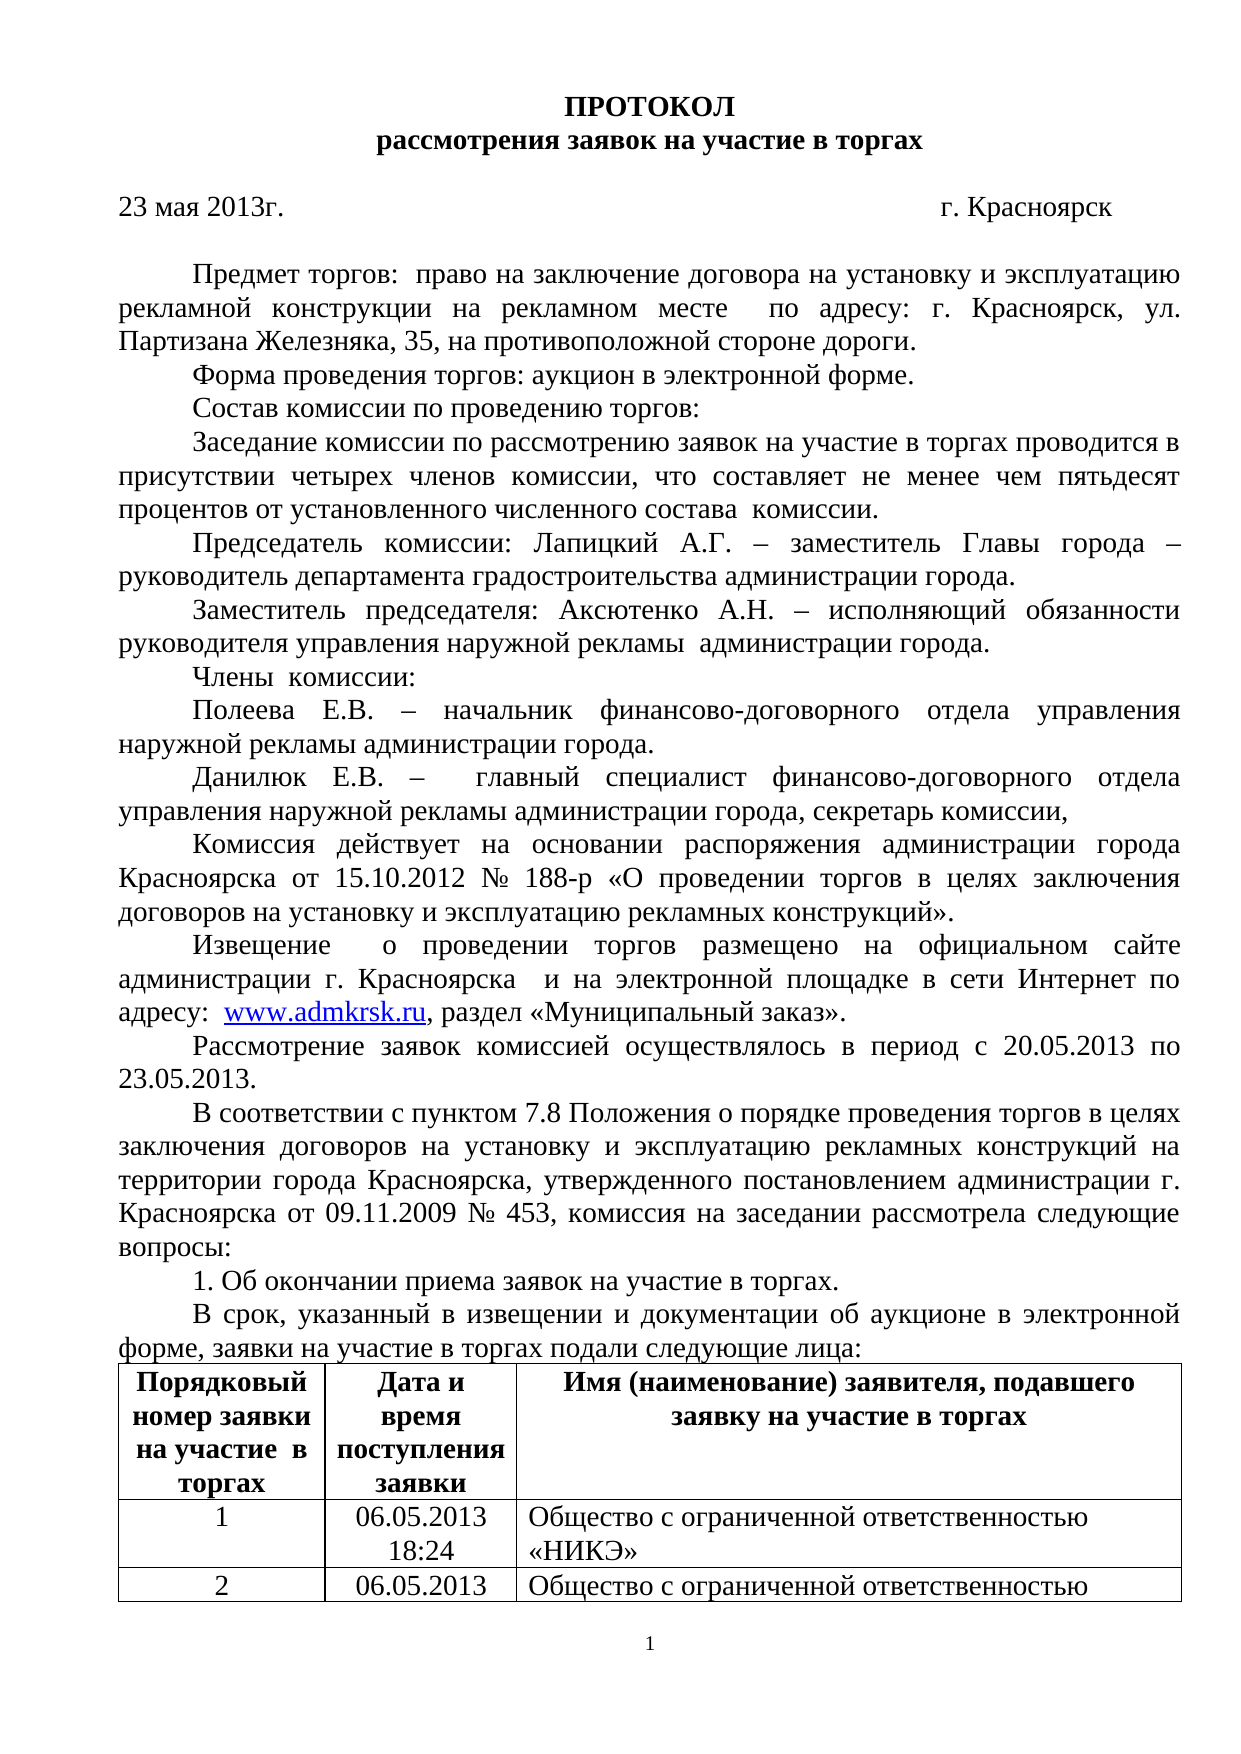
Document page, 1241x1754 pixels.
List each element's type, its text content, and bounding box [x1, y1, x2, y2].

table_cell 1 [119, 1500, 324, 1567]
subtitle ПРОТОКОЛ [118, 89, 1181, 122]
subtitle рассмотрения заявок на участие в торгах [118, 122, 1181, 156]
table_cell 06.05.2013 18:24 [326, 1500, 516, 1567]
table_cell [517, 1568, 1181, 1601]
table_cell 2 [119, 1568, 324, 1601]
text В срок, указанный в извещении и документации об аукционе в электронной форме, заявки на участие в торгах подали следующие лица: [118, 1296, 1181, 1363]
text Комиссия действует на основании распоряжения администрации города Красноярска от 15.10.2012 № 188-р «О проведении торгов в целях заключения договоров на установку и эксплуатацию рекламных конструкций». [118, 827, 1181, 927]
table_cell 06.05.2013 22:27 [326, 1568, 516, 1601]
text Состав комиссии по проведению торгов: [118, 391, 1181, 424]
text Полеева Е.В. – начальник финансово-договорного отдела управления наружной рекламы администрации города. [118, 692, 1181, 759]
text Форма проведения торгов: аукцион в электронной форме. [118, 357, 1181, 391]
text 1. Об окончании приема заявок на участие в торгах. [118, 1263, 1181, 1296]
text Заседание комиссии по рассмотрению заявок на участие в торгах проводится в присутствии четырех членов комиссии, что составляет не менее чем пятьдесят процентов от установленного численного состава комиссии. [118, 424, 1181, 525]
text Заместитель председателя: Аксютенко А.Н. – исполняющий обязанности руководителя управления наружной рекламы администрации города. [118, 592, 1181, 659]
text Председатель комиссии: Лапицкий А.Г. – заместитель Главы города – руководитель департамента градостроительства администрации города. [118, 525, 1181, 592]
text Предмет торгов: право на заключение договора на установку и эксплуатацию рекламной конструкции на рекламном месте по адресу: г. Красноярск, ул. Партизана Железняка, 35, на противоположной стороне дороги. [118, 256, 1181, 357]
text Данилюк Е.В. – главный специалист финансово-договорного отдела управления наружной рекламы администрации города, секретарь комиссии, [118, 759, 1181, 827]
table_header Дата и время поступления заявки [326, 1364, 516, 1498]
table_cell Общество с ограниченной ответственностью «НИКЭ» [517, 1500, 1181, 1567]
text Рассмотрение заявок комиссией осуществлялось в период с 20.05.2013 по 23.05.2013. [118, 1028, 1181, 1095]
table_header Имя (наименование) заявителя, подавшего заявку на участие в торгах [517, 1364, 1181, 1498]
text Извещение о проведении торгов размещено на официальном сайте администрации г. Красноярска и на электронной площадке в сети Интернет по адресу: www.admkrsk.ru, раздел «Муниципальный заказ». [118, 927, 1181, 1028]
text 23 мая 2013г. г. Красноярск [118, 189, 1181, 223]
text В соответствии с пунктом 7.8 Положения о порядке проведения торгов в целях заключения договоров на установку и эксплуатацию рекламных конструкций на территории города Красноярска, утвержденного постановлением администрации г. Красноярска от 09.11.2009 № 453, комиссия на заседании рассмотрела следующие вопросы: [118, 1095, 1181, 1263]
table_header Порядковый номер заявки на участие в торгах [119, 1364, 324, 1498]
subtitle Члены комиссии: [118, 659, 1181, 692]
